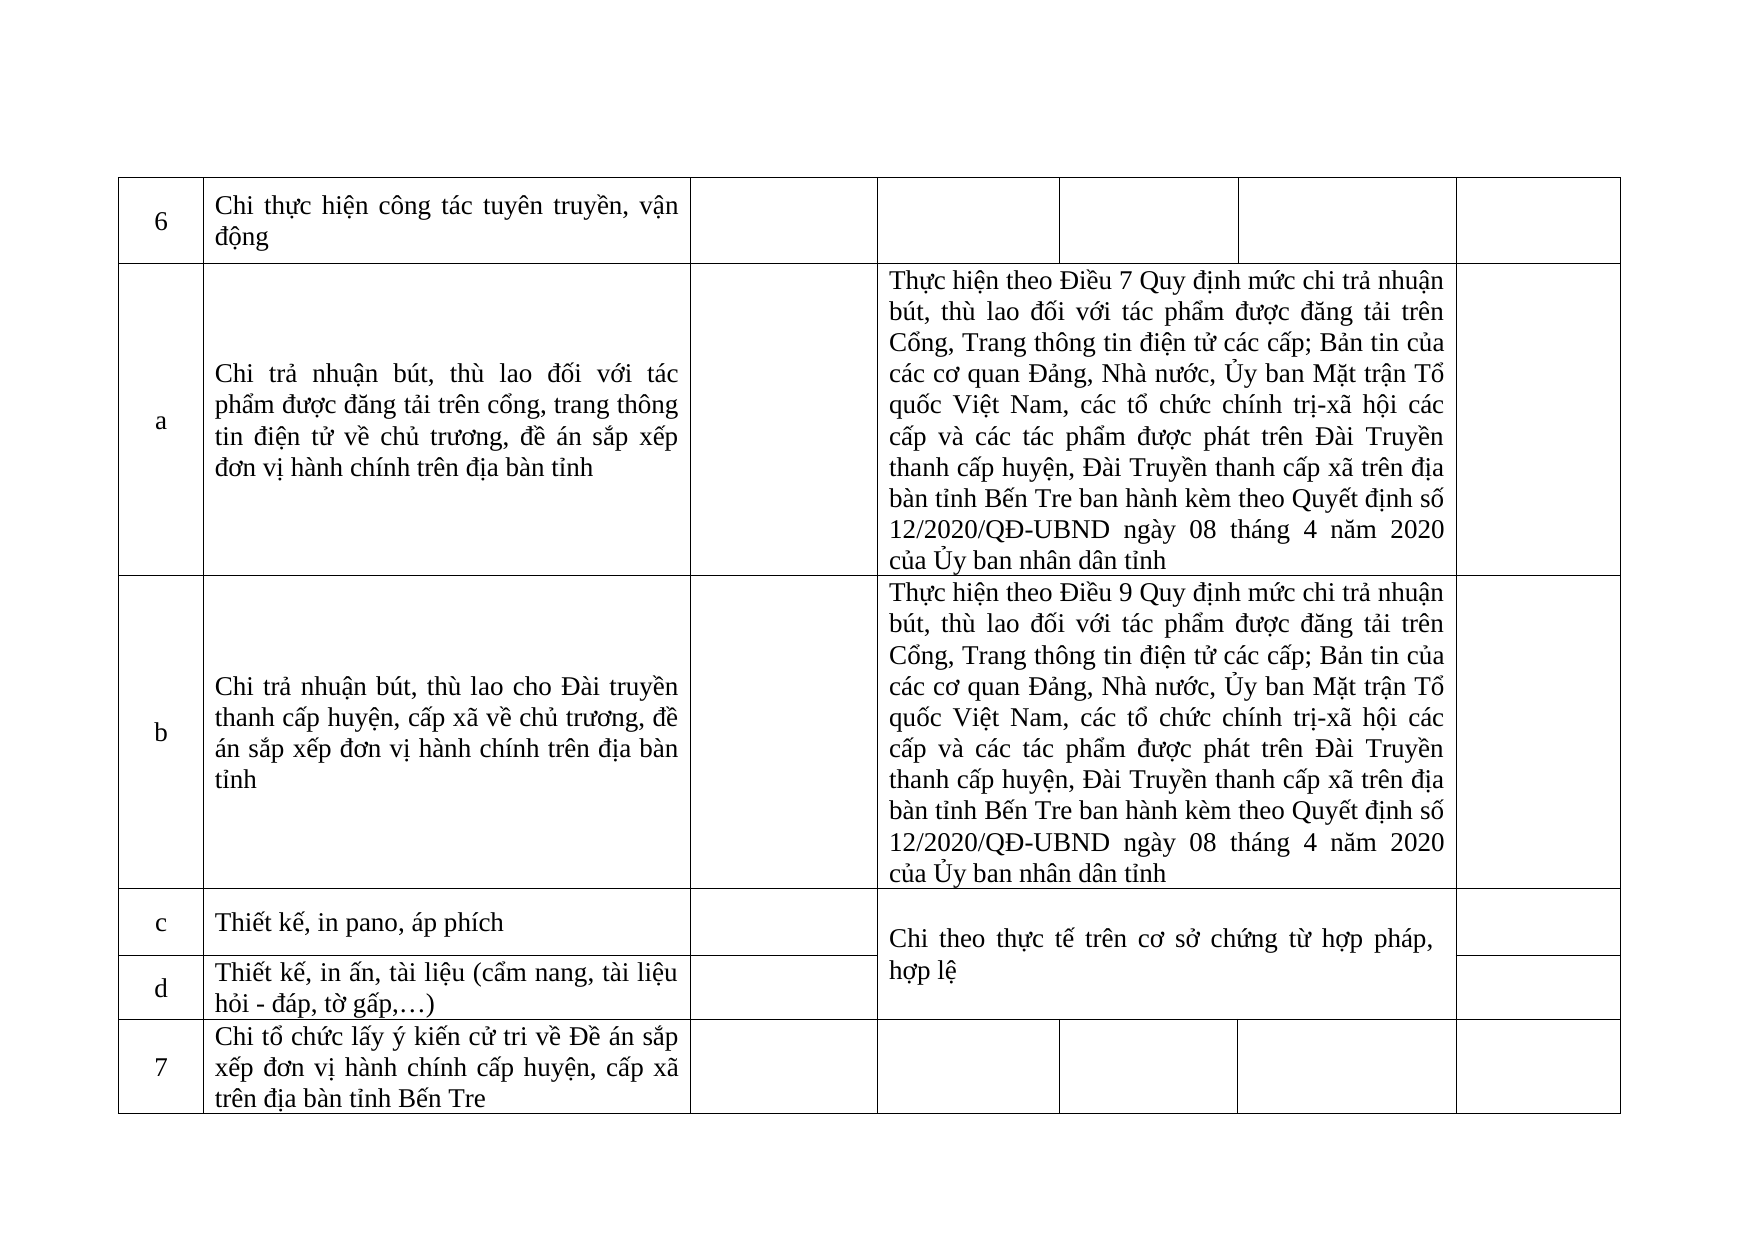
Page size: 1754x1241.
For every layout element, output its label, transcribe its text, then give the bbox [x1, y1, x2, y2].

table_cell b [119, 576, 203, 888]
table_cell [691, 264, 877, 575]
table_cell [691, 889, 877, 955]
table_cell [1457, 178, 1620, 263]
table_cell [1457, 264, 1620, 575]
table_cell [691, 576, 877, 888]
table_cell Chi thực hiện công tác tuyên truyền, vận động [204, 178, 690, 263]
table_cell Chi theo thực tế trên cơ sở chứng từ hợp pháp, hợp lệ [878, 889, 1456, 1019]
table_cell Thiết kế, in pano, áp phích [204, 889, 690, 955]
table_cell Thiết kế, in ấn, tài liệu (cẩm nang, tài liệu hỏi - đáp, tờ gấp,…) [204, 956, 690, 1019]
table_cell c [119, 889, 203, 955]
table_cell 7 [119, 1020, 203, 1113]
table_cell [691, 1020, 877, 1113]
table_cell Chi trả nhuận bút, thù lao đối với tác phẩm được đăng tải trên cổng, trang thông tin điện tử về chủ trương, đề án sắp xếp đơn vị hành chính trên địa bàn tỉnh [204, 264, 690, 575]
table_cell [691, 178, 877, 263]
table_cell d [119, 956, 203, 1019]
table_cell [878, 178, 1059, 263]
table_cell a [119, 264, 203, 575]
table_cell [1060, 178, 1238, 263]
table_cell [1239, 178, 1456, 263]
table_cell [691, 956, 877, 1019]
table_cell Chi tổ chức lấy ý kiến cử tri về Đề án sắp xếp đơn vị hành chính cấp huyện, cấp xã trên địa bàn tỉnh Bến Tre [204, 1020, 690, 1113]
table_cell Thực hiện theo Điều 7 Quy định mức chi trả nhuận bút, thù lao đối với tác phẩm được đăng tải trên Cổng, Trang thông tin điện tử các cấp; Bản tin của các cơ quan Đảng, Nhà nước, Ủy ban Mặt trận Tổ quốc Việt Nam, các tổ chức chính trị-xã hội các cấp và các tác phẩm được phát trên Đài Truyền thanh cấp huyện, Đài Truyền thanh cấp xã trên địa bàn tỉnh Bến Tre ban hành kèm theo Quyết định số 12/2020/QĐ-UBND ngày 08 tháng 4 năm 2020 của Ủy ban nhân dân tỉnh [878, 264, 1456, 575]
table_cell [878, 1020, 1059, 1113]
table_cell 6 [119, 178, 203, 263]
table_cell [1457, 576, 1620, 888]
table_cell [1060, 1020, 1237, 1113]
table_cell [1238, 1020, 1456, 1113]
table_cell Thực hiện theo Điều 9 Quy định mức chi trả nhuận bút, thù lao đối với tác phẩm được đăng tải trên Cổng, Trang thông tin điện tử các cấp; Bản tin của các cơ quan Đảng, Nhà nước, Ủy ban Mặt trận Tổ quốc Việt Nam, các tổ chức chính trị-xã hội các cấp và các tác phẩm được phát trên Đài Truyền thanh cấp huyện, Đài Truyền thanh cấp xã trên địa bàn tỉnh Bến Tre ban hành kèm theo Quyết định số 12/2020/QĐ-UBND ngày 08 tháng 4 năm 2020 của Ủy ban nhân dân tỉnh [878, 576, 1456, 888]
table_cell [1457, 1020, 1620, 1113]
table_cell Chi trả nhuận bút, thù lao cho Đài truyền thanh cấp huyện, cấp xã về chủ trương, đề án sắp xếp đơn vị hành chính trên địa bàn tỉnh [204, 576, 690, 888]
table_cell [1457, 889, 1620, 955]
table_cell [1457, 956, 1620, 1019]
